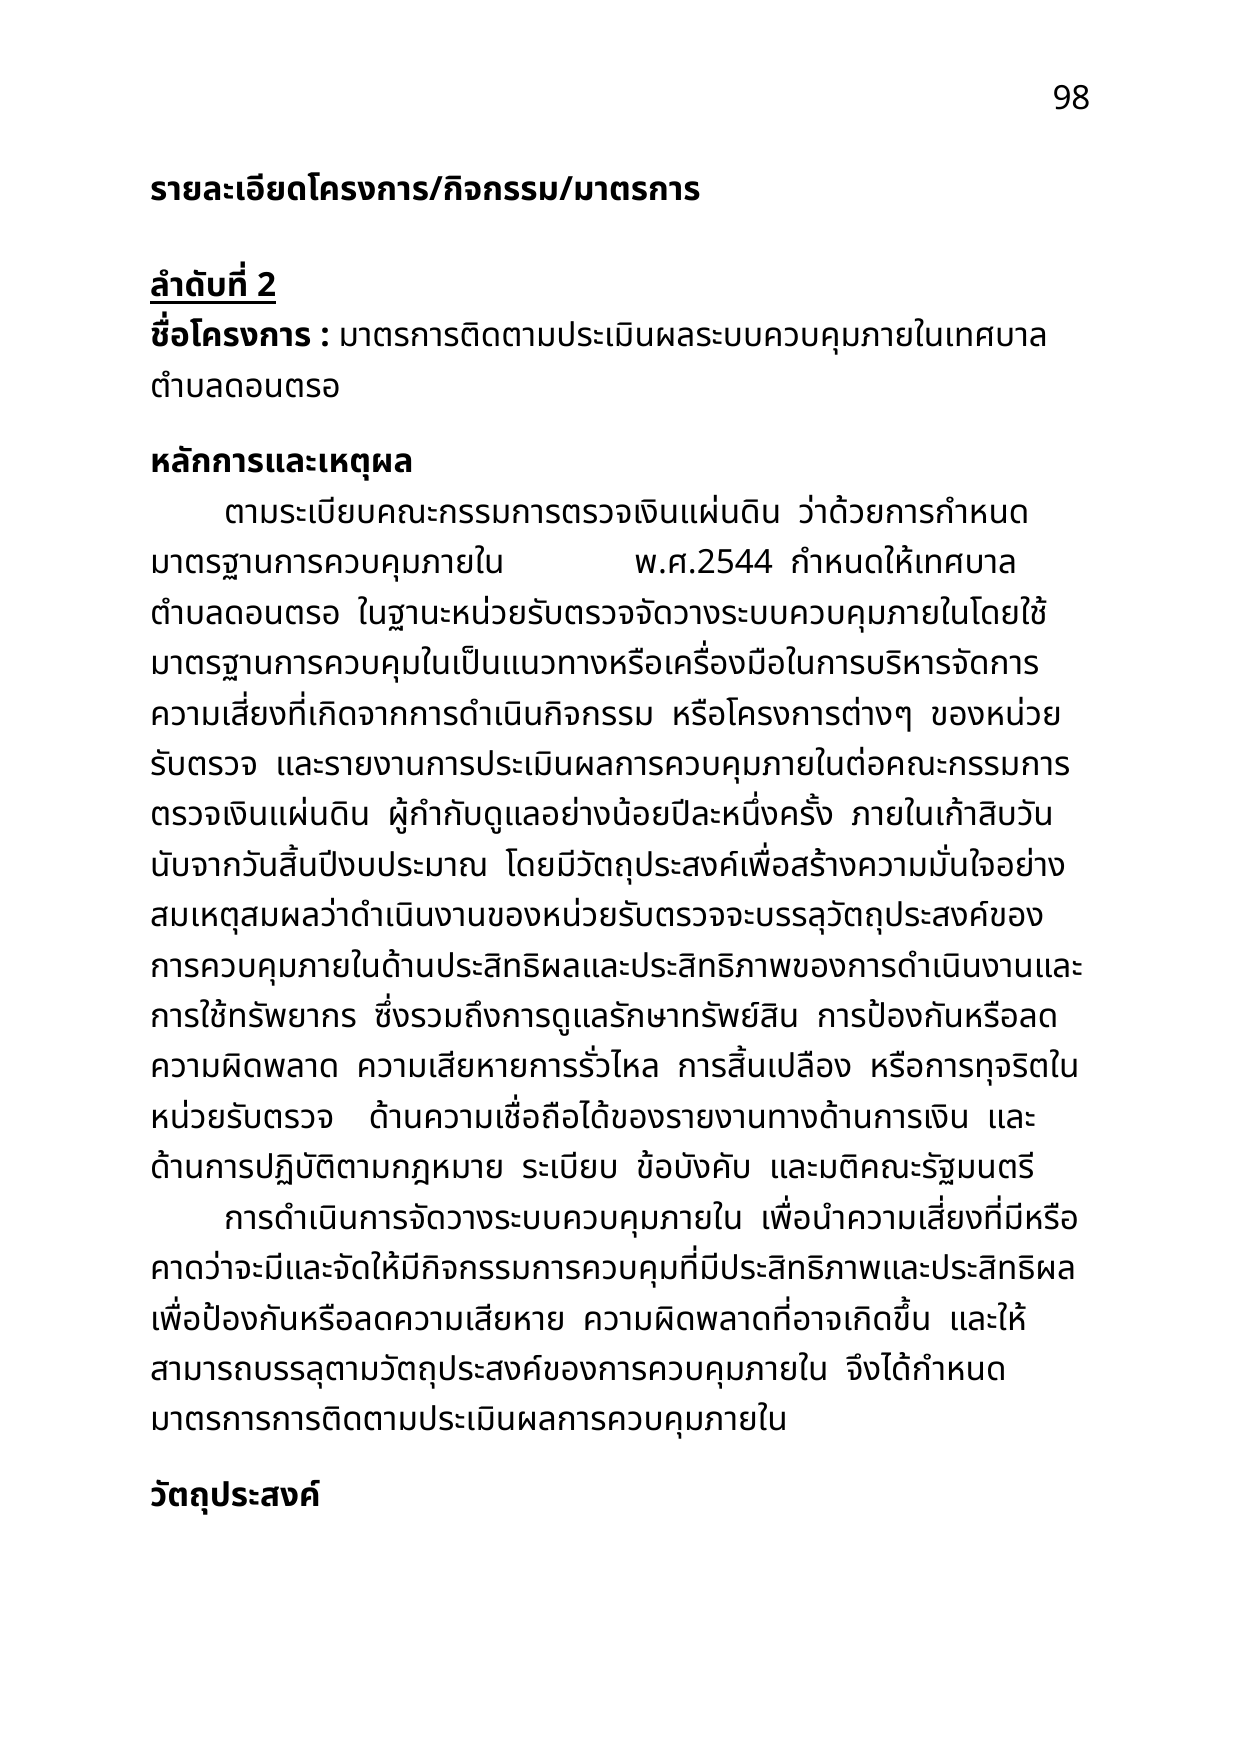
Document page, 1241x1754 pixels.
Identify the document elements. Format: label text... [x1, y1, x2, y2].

text ลำดับที่ 2 [150, 261, 1090, 311]
text วัตถุประสงค์ [150, 1471, 1090, 1521]
text ชื่อโครงการ : มาตรการติดตามประเมินผลระบบควบคุมภายในเทศบาลตำบลดอนตรอ [150, 311, 1090, 412]
text รายละเอียดโครงการ/กิจกรรม/มาตรการ [150, 164, 1090, 215]
text หลักการและเหตุผล [150, 437, 1090, 488]
text การดำเนินการจัดวางระบบควบคุมภายใน เพื่อนำความเสี่ยงที่มีหรือคาดว่าจะมีและจัดให้มีกิจกรรมการควบคุมที่มีประสิทธิภาพและประสิทธิผลเพื่อป้องกันหรือลดความเสียหาย ความผิดพลาดที่อาจเกิดขึ้น และให้สามารถบรรลุตามวัตถุประสงค์ของการควบคุมภายใน จึงได้กำหนดมาตรการการติดตามประเมินผลการควบคุมภายใน [150, 1194, 1090, 1446]
text ตามระเบียบคณะกรรมการตรวจเงินแผ่นดิน ว่าด้วยการกำหนดมาตรฐานการควบคุมภายใน พ.ศ.2544 กำหนดให้เทศบาลตำบลดอนตรอ ในฐานะหน่วยรับตรวจจัดวางระบบควบคุมภายในโดยใช้มาตรฐานการควบคุมในเป็นแนวทางหรือเครื่องมือในการบริหารจัดการความเสี่ยงที่เกิดจากการดำเนินกิจกรรม หรือโครงการต่างๆ ของหน่วยรับตรวจ และรายงานการประเมินผลการควบคุมภายในต่อคณะกรรมการตรวจเงินแผ่นดิน ผู้กำกับดูแลอย่างน้อยปีละหนึ่งครั้ง ภายในเก้าสิบวันนับจากวันสิ้นปีงบประมาณ โดยมีวัตถุประสงค์เพื่อสร้างความมั่นใจอย่างสมเหตุสมผลว่าดำเนินงานของหน่วยรับตรวจจะบรรลุวัตถุประสงค์ของการควบคุมภายในด้านประสิทธิผลและประสิทธิภาพของการดำเนินงานและการใช้ทรัพยากร ซึ่งรวมถึงการดูแลรักษาทรัพย์สิน การป้องกันหรือลดความผิดพลาด ความเสียหายการรั่วไหล การสิ้นเปลือง หรือการทุจริตในหน่วยรับตรวจ ด้านความเชื่อถือได้ของรายงานทางด้านการเงิน และด้านการปฏิบัติตามกฎหมาย ระเบียบ ข้อบังคับ และมติคณะรัฐมนตรี [150, 488, 1090, 1194]
